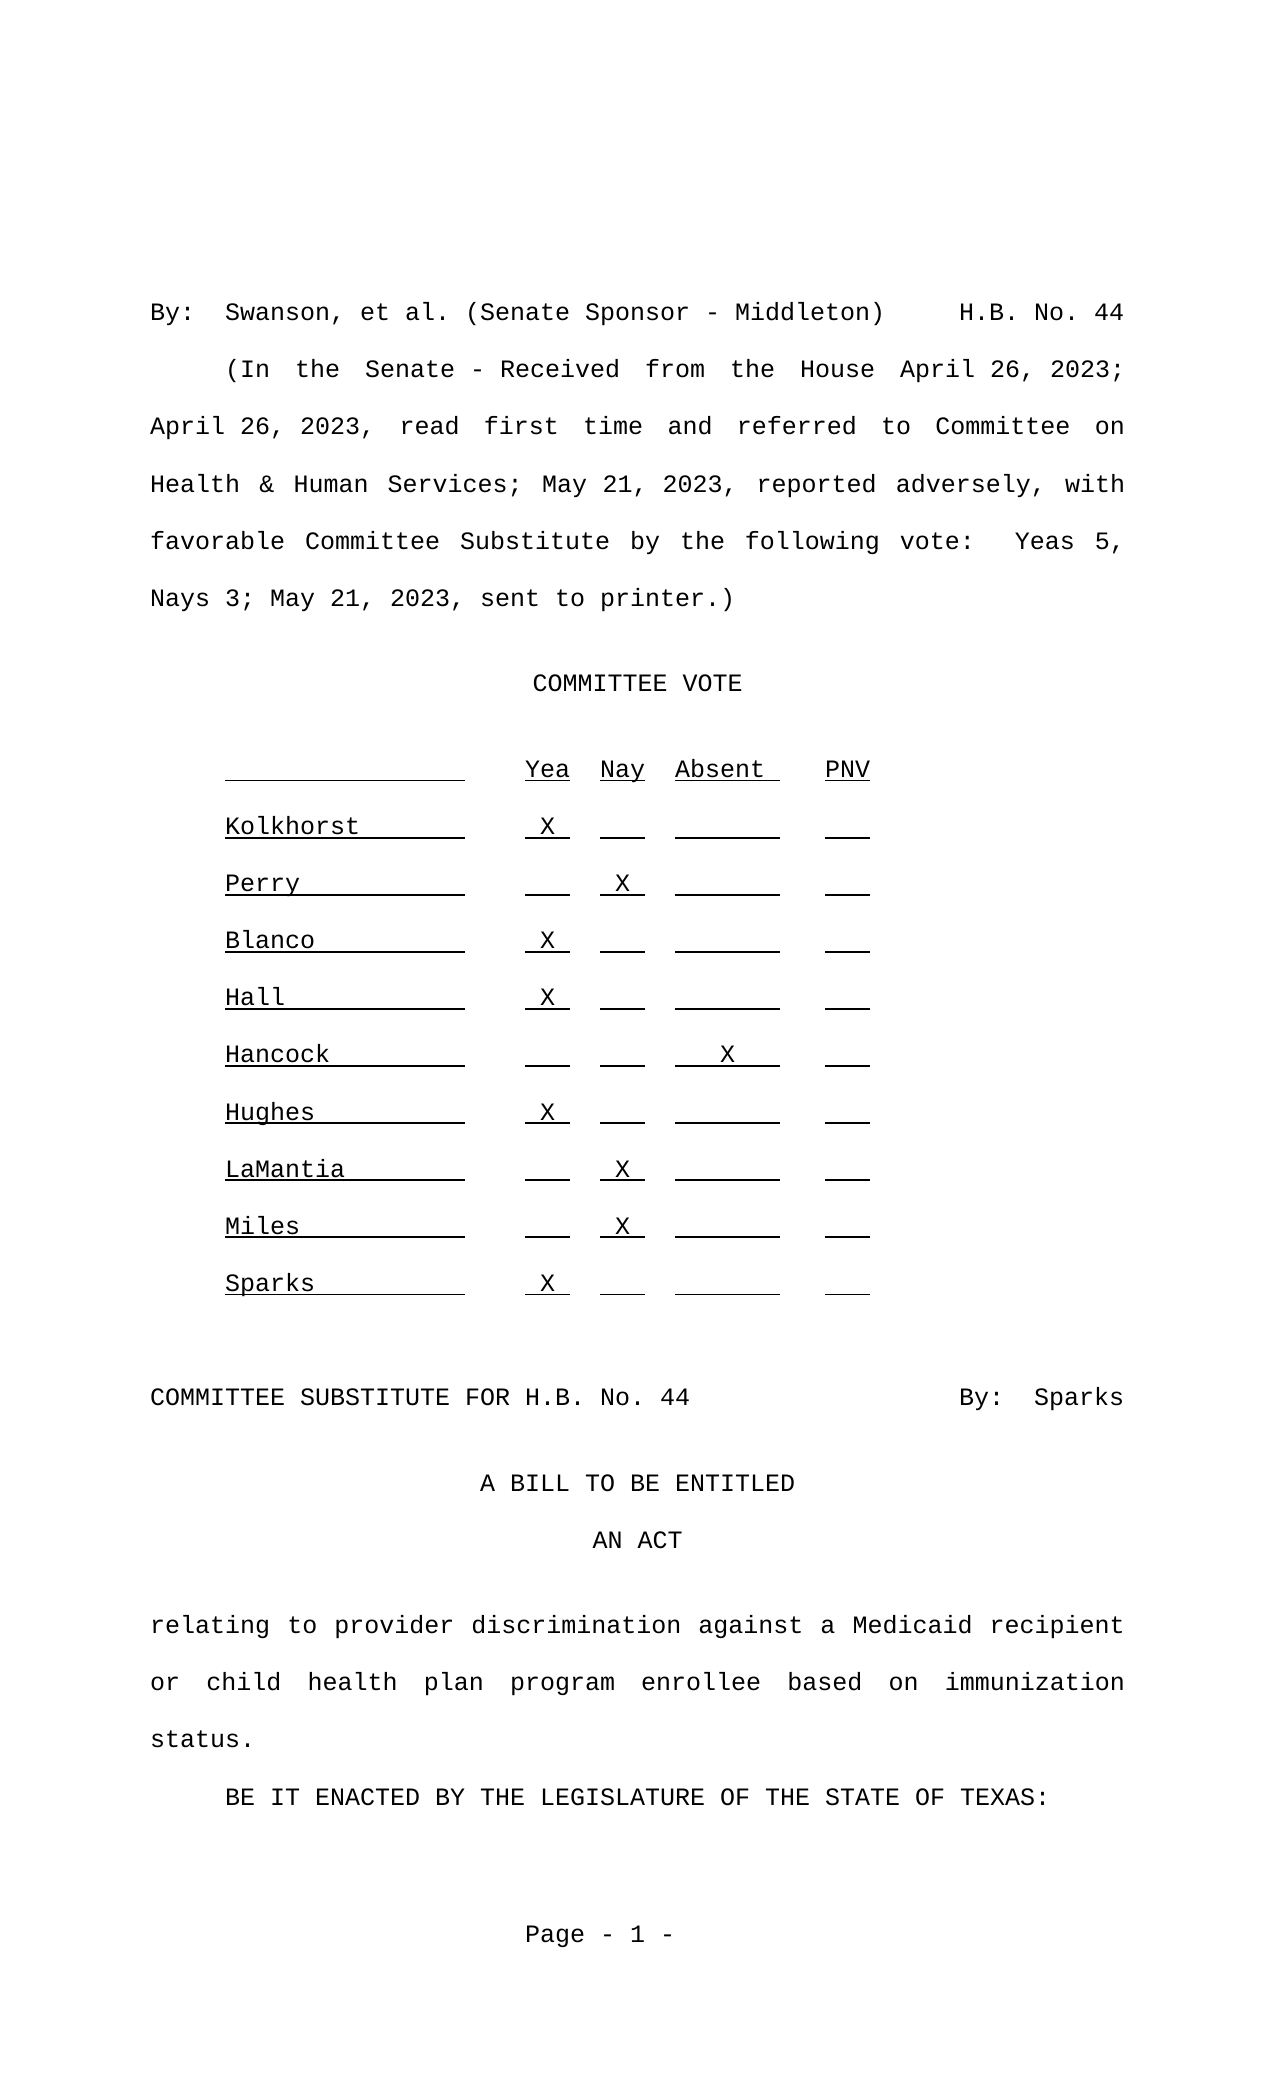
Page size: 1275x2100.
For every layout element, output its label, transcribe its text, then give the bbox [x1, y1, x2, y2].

text Kolkhorst X [150, 813, 975, 842]
text Hughes X [150, 1099, 975, 1127]
text Blanco X [150, 928, 975, 956]
text Hall X [150, 985, 975, 1013]
text Hancock X [150, 1042, 975, 1070]
text LaMantia X [150, 1156, 975, 1184]
text BE IT ENACTED BY THE LEGISLATURE OF THE STATE OF TEXAS: [150, 1784, 1125, 1812]
text A BILL TO BE ENTITLED [150, 1470, 1125, 1498]
text AN ACT [150, 1527, 1125, 1556]
text COMMITTEE SUBSTITUTE FOR H.B. No. 44 By: Sparks [150, 1384, 1125, 1413]
text COMMITTEE VOTE [150, 671, 1125, 699]
text Yea Nay Absent PNV [150, 756, 975, 785]
text By: Swanson, et al. (Senate Sponsor - Middleton) H.B. No. 44 [150, 300, 1125, 328]
text Miles X [150, 1213, 975, 1242]
text Perry X [150, 871, 975, 899]
text (In the Senate - Received from the House April 26, 2023; April 26, 2023, read first time and referred to Committee on Health & Human Services; May 21, 2023, reported adversely, with favorable Committee Substitute by the following vote: Yeas 5, Nays 3; May 21, 2023, sent to printer.) [150, 357, 1125, 614]
text relating to provider discrimination against a Medicaid recipient or child health plan program enrollee based on immunization status. [150, 1613, 1125, 1755]
text Sparks X [150, 1270, 975, 1299]
